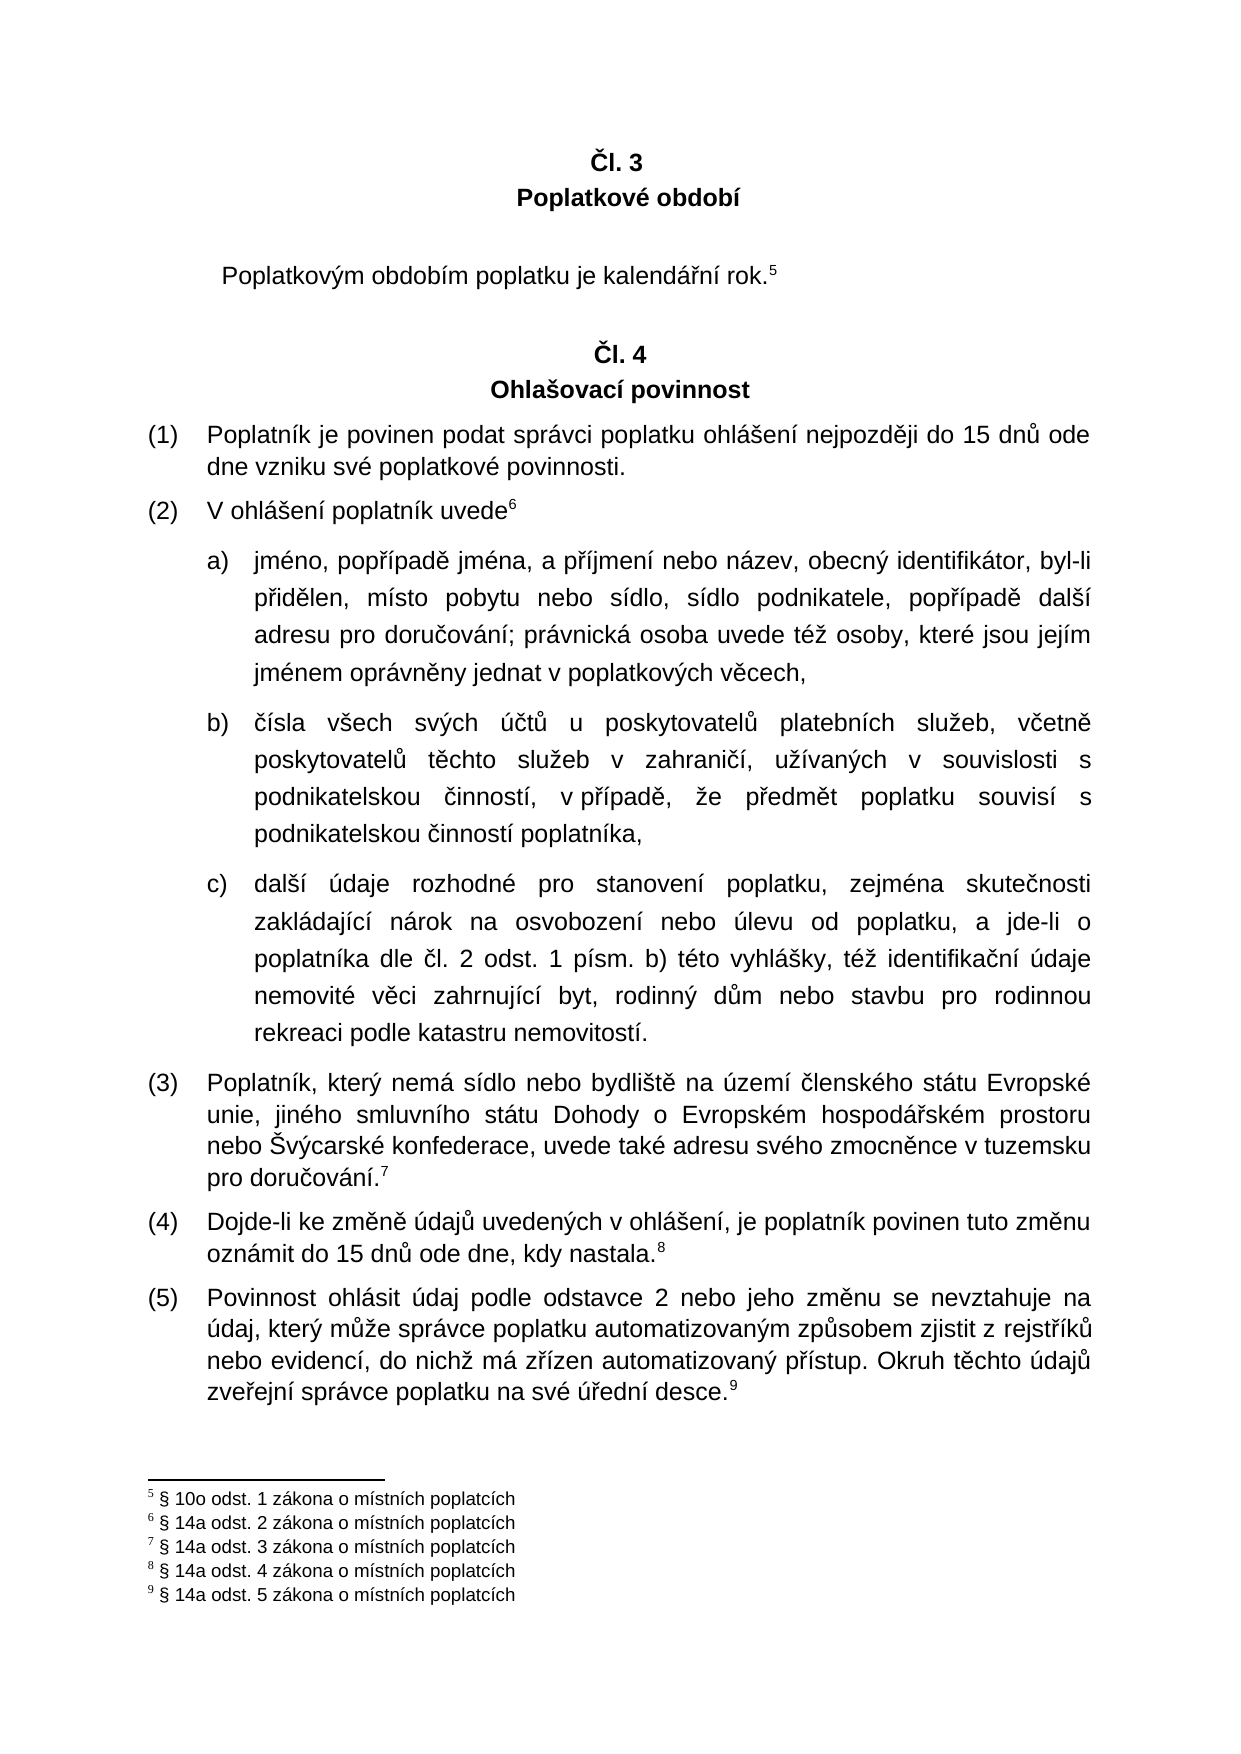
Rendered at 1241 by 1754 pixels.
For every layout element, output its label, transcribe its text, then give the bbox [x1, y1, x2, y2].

list čísla všech svých účtů u poskytovatelů platebních služeb, včetně poskytovatelů těchto služeb v zahraničí, užívaných v souvislosti s podnikatelskou činností, v případě, že předmět poplatku souvisí s podnikatelskou činností poplatníka, [207, 708, 1093, 848]
list Poplatník je povinen podat správci poplatku ohlášení nejpozději do 15 dnů ode dne vzniku své poplatkové povinnosti. [148, 421, 1093, 481]
text Čl. 3 [583, 148, 1093, 176]
text Poplatkovým obdobím poplatku je kalendářní rok. [148, 261, 1093, 290]
list Poplatník, který nemá sídlo nebo bydliště na území členského státu Evropské unie, jiného smluvního státu Dohody o Evropském hospodářském prostoru nebo Švýcarské konfederace, uvede také adresu svého zmocněnce v tuzemsku pro doručování. [148, 1068, 1093, 1192]
list jméno, popřípadě jména, a příjmení nebo název, obecný identifikátor, byl-li přidělen, místo pobytu nebo sídlo, sídlo podnikatele, popřípadě další adresu pro doručování; právnická osoba uvede též osoby, které jsou jejím jménem oprávněny jednat v poplatkových věcech, [207, 546, 1093, 687]
text Poplatkové období [510, 183, 1093, 211]
list V ohlášení poplatník uvede [148, 496, 1093, 525]
list Povinnost ohlásit údaj podle odstavce 2 nebo jeho změnu se nevztahuje na údaj, který může správce poplatku automatizovaným způsobem zjistit z rejstříků nebo evidencí, do nichž má zřízen automatizovaný přístup. Okruh těchto údajů zveřejní správce poplatku na své úřední desce. [148, 1283, 1093, 1406]
list další údaje rozhodné pro stanovení poplatku, zejména skutečnosti zakládající nárok na osvobození nebo úlevu od poplatku, a jde-li o poplatníka dle čl. 2 odst. 1 písm. b) této vyhlášky, též identifikační údaje nemovité věci zahrnující byt, rodinný dům nebo stavbu pro rodinnou rekreaci podle katastru nemovitostí. [207, 869, 1093, 1047]
text Čl. 4 [148, 340, 1093, 369]
text Ohlašovací povinnost [148, 375, 1093, 404]
list Dojde-li ke změně údajů uvedených v ohlášení, je poplatník povinen tuto změnu oznámit do 15 dnů ode dne, kdy nastala. [148, 1207, 1093, 1267]
